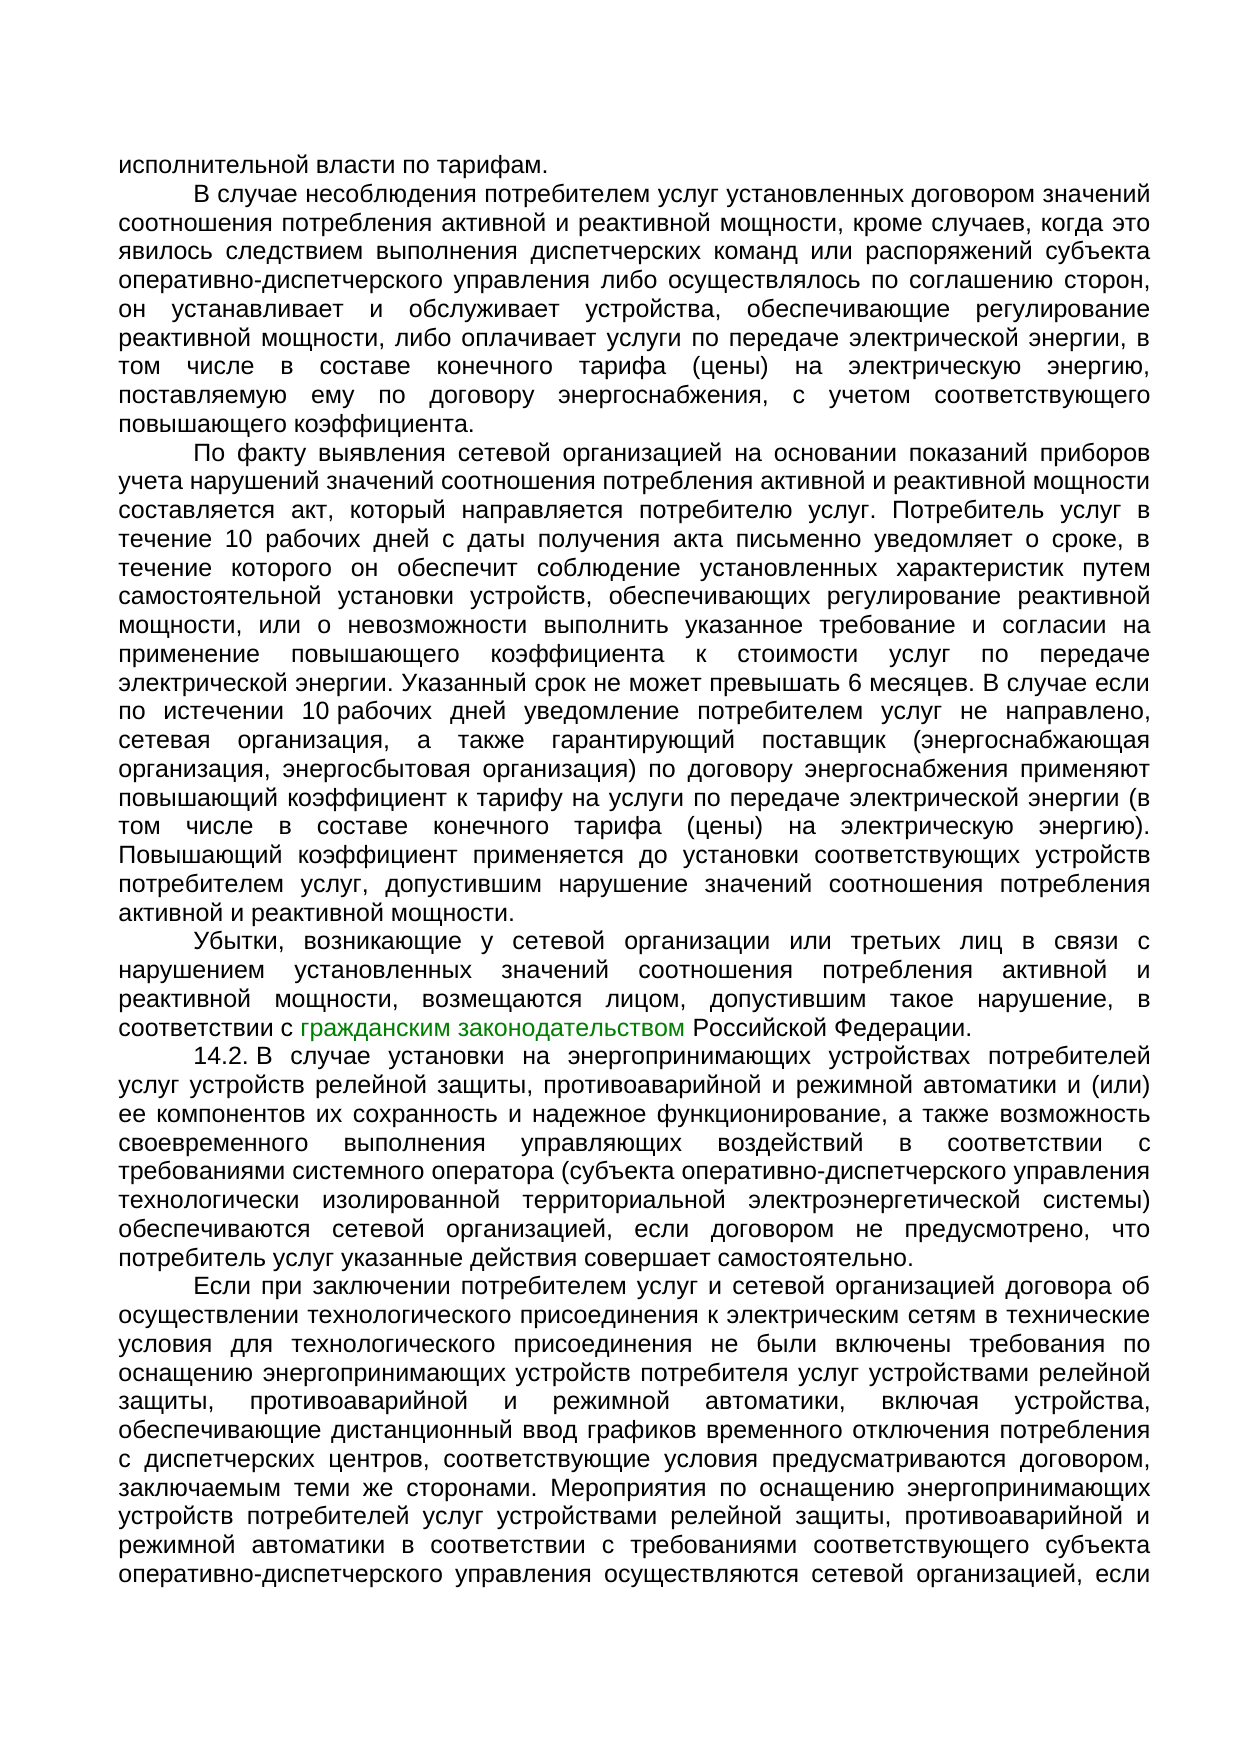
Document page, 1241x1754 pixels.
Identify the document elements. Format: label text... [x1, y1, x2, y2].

text В случае несоблюдения потребителем услуг установленных договором значений соотношения потребления активной и реактивной мощности, кроме случаев, когда это явилось следствием выполнения диспетчерских команд или распоряжений субъекта оперативно-диспетчерского управления либо осуществлялось по соглашению сторон, он устанавливает и обслуживает устройства, обеспечивающие регулирование реактивной мощности, либо оплачивает услуги по передаче электрической энергии, в том числе в составе конечного тарифа (цены) на электрическую энергию, поставляемую ему по договору энергоснабжения, с учетом соответствующего повышающего коэффициента. [118, 179, 1152, 437]
text 14.2. В случае установки на энергопринимающих устройствах потребителей услуг устройств релейной защиты, противоаварийной и режимной автоматики и (или) ее компонентов их сохранность и надежное функционирование, а также возможность своевременного выполнения управляющих воздействий в соответствии с требованиями системного оператора (субъекта оперативно-диспетчерского управления технологически изолированной территориальной электроэнергетической системы) обеспечиваются сетевой организацией, если договором не предусмотрено, что потребитель услуг указанные действия совершает самостоятельно. [118, 1041, 1152, 1271]
text Убытки, возникающие у сетевой организации или третьих лиц в связи с нарушением установленных значений соотношения потребления активной и реактивной мощности, возмещаются лицом, допустившим такое нарушение, в соответствии с гражданским законодательством Российской Федерации. [118, 926, 1152, 1041]
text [118, 1271, 1152, 1587]
text По факту выявления сетевой организацией на основании показаний приборов учета нарушений значений соотношения потребления активной и реактивной мощности составляется акт, который направляется потребителю услуг. Потребитель услуг в течение 10 рабочих дней с даты получения акта письменно уведомляет о сроке, в течение которого он обеспечит соблюдение установленных характеристик путем самостоятельной установки устройств, обеспечивающих регулирование реактивной мощности, или о невозможности выполнить указанное требование и согласии на применение повышающего коэффициента к стоимости услуг по передаче электрической энергии. Указанный срок не может превышать 6 месяцев. В случае если по истечении 10 рабочих дней уведомление потребителем услуг не направлено, сетевая организация, а также гарантирующий поставщик (энергоснабжающая организация, энергосбытовая организация) по договору энергоснабжения применяют повышающий коэффициент к тарифу на услуги по передаче электрической энергии (в том числе в составе конечного тарифа (цены) на электрическую энергию). Повышающий коэффициент применяется до установки соответствующих устройств потребителем услуг, допустившим нарушение значений соотношения потребления активной и реактивной мощности. [118, 437, 1152, 926]
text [118, 150, 1152, 179]
